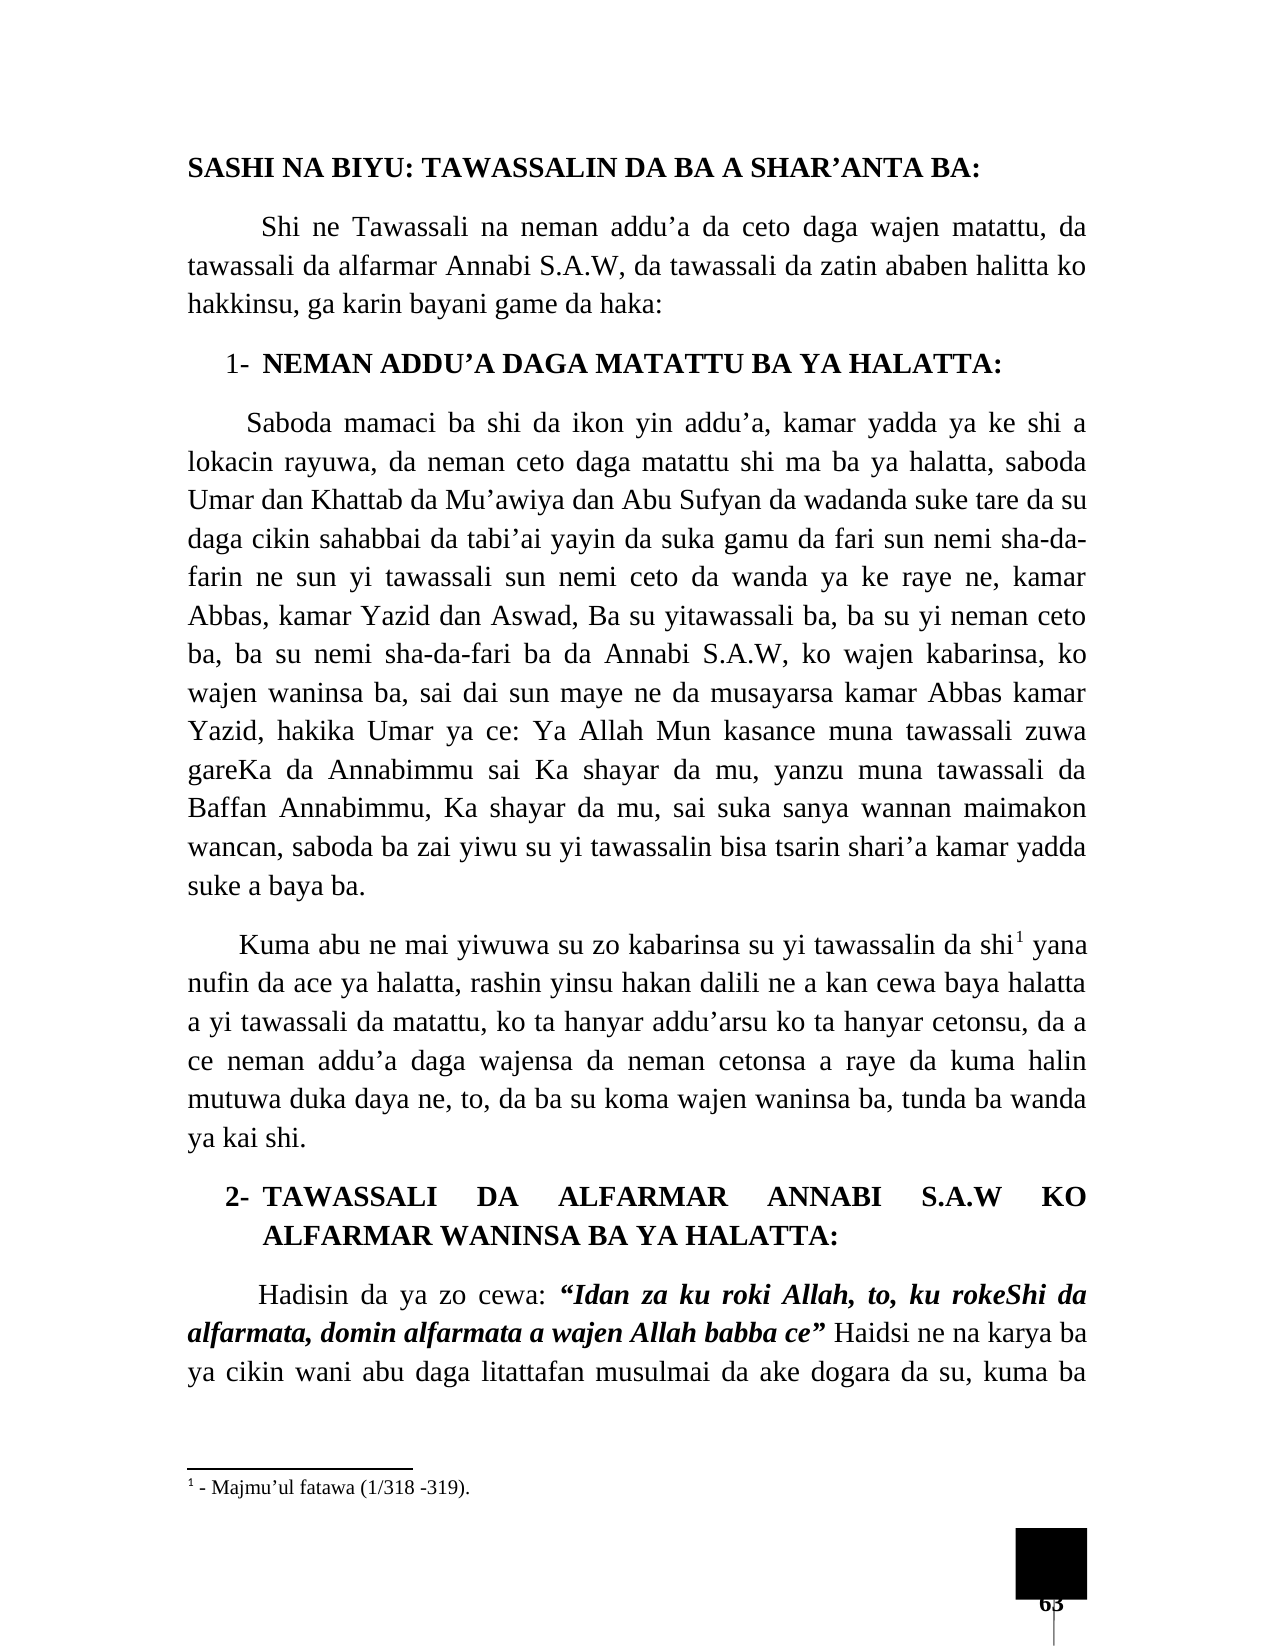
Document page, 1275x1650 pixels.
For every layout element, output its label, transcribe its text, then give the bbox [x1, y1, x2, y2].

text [187, 1277, 1087, 1426]
text Shi ne Tawassali na neman addu’a da ceto daga wajen matattu, da tawassali da alfarmar Annabi S.A.W, da tawassali da zatin ababen halitta ko hakkinsu, ga karin bayani game da haka: [187, 209, 1087, 320]
text SASHI NA BIYU: TAWASSALIN DA BA A SHAR’ANTA BA: [187, 150, 1087, 183]
list NEMAN ADDU’A DAGA MATATTU BA YA HALATTA: [225, 346, 1087, 379]
text Kuma abu ne mai yiwuwa su zo kabarinsa su yi tawassalin da shi yana nufin da ace ya halatta, rashin yinsu hakan dalili ne a kan cewa baya halatta a yi tawassali da matattu, ko ta hanyar addu’arsu ko ta hanyar cetonsu, da a ce neman addu’a daga wajensa da neman cetonsa a raye da kuma halin mutuwa duka daya ne, to, da ba su koma wajen waninsa ba, tunda ba wanda ya kai shi. [187, 927, 1087, 1153]
list TAWASSALI DA ALFARMAR ANNABI S.A.W KO ALFARMAR WANINSA BA YA HALATTA: [225, 1179, 1087, 1251]
text Saboda mamaci ba shi da ikon yin addu’a, kamar yadda ya ke shi a lokacin rayuwa, da neman ceto daga matattu shi ma ba ya halatta, saboda Umar dan Khattab da Mu’awiya dan Abu Sufyan da wadanda suke tare da su daga cikin sahabbai da tabi’ai yayin da suka gamu da fari sun nemi sha-da-farin ne sun yi tawassali sun nemi ceto da wanda ya ke raye ne, kamar Abbas, kamar Yazid dan Aswad, Ba su yitawassali ba, ba su yi neman ceto ba, ba su nemi sha-da-fari ba da Annabi S.A.W, ko wajen kabarinsa, ko wajen waninsa ba, sai dai sun maye ne da musayarsa kamar Abbas kamar Yazid, hakika Umar ya ce: Ya Allah Mun kasance muna tawassali zuwa gareKa da Annabimmu sai Ka shayar da mu, yanzu muna tawassali da Baffan Annabimmu, Ka shayar da mu, sai suka sanya wannan maimakon wancan, saboda ba zai yiwu su yi tawassalin bisa tsarin shari’a kamar yadda suke a baya ba. [187, 405, 1087, 901]
